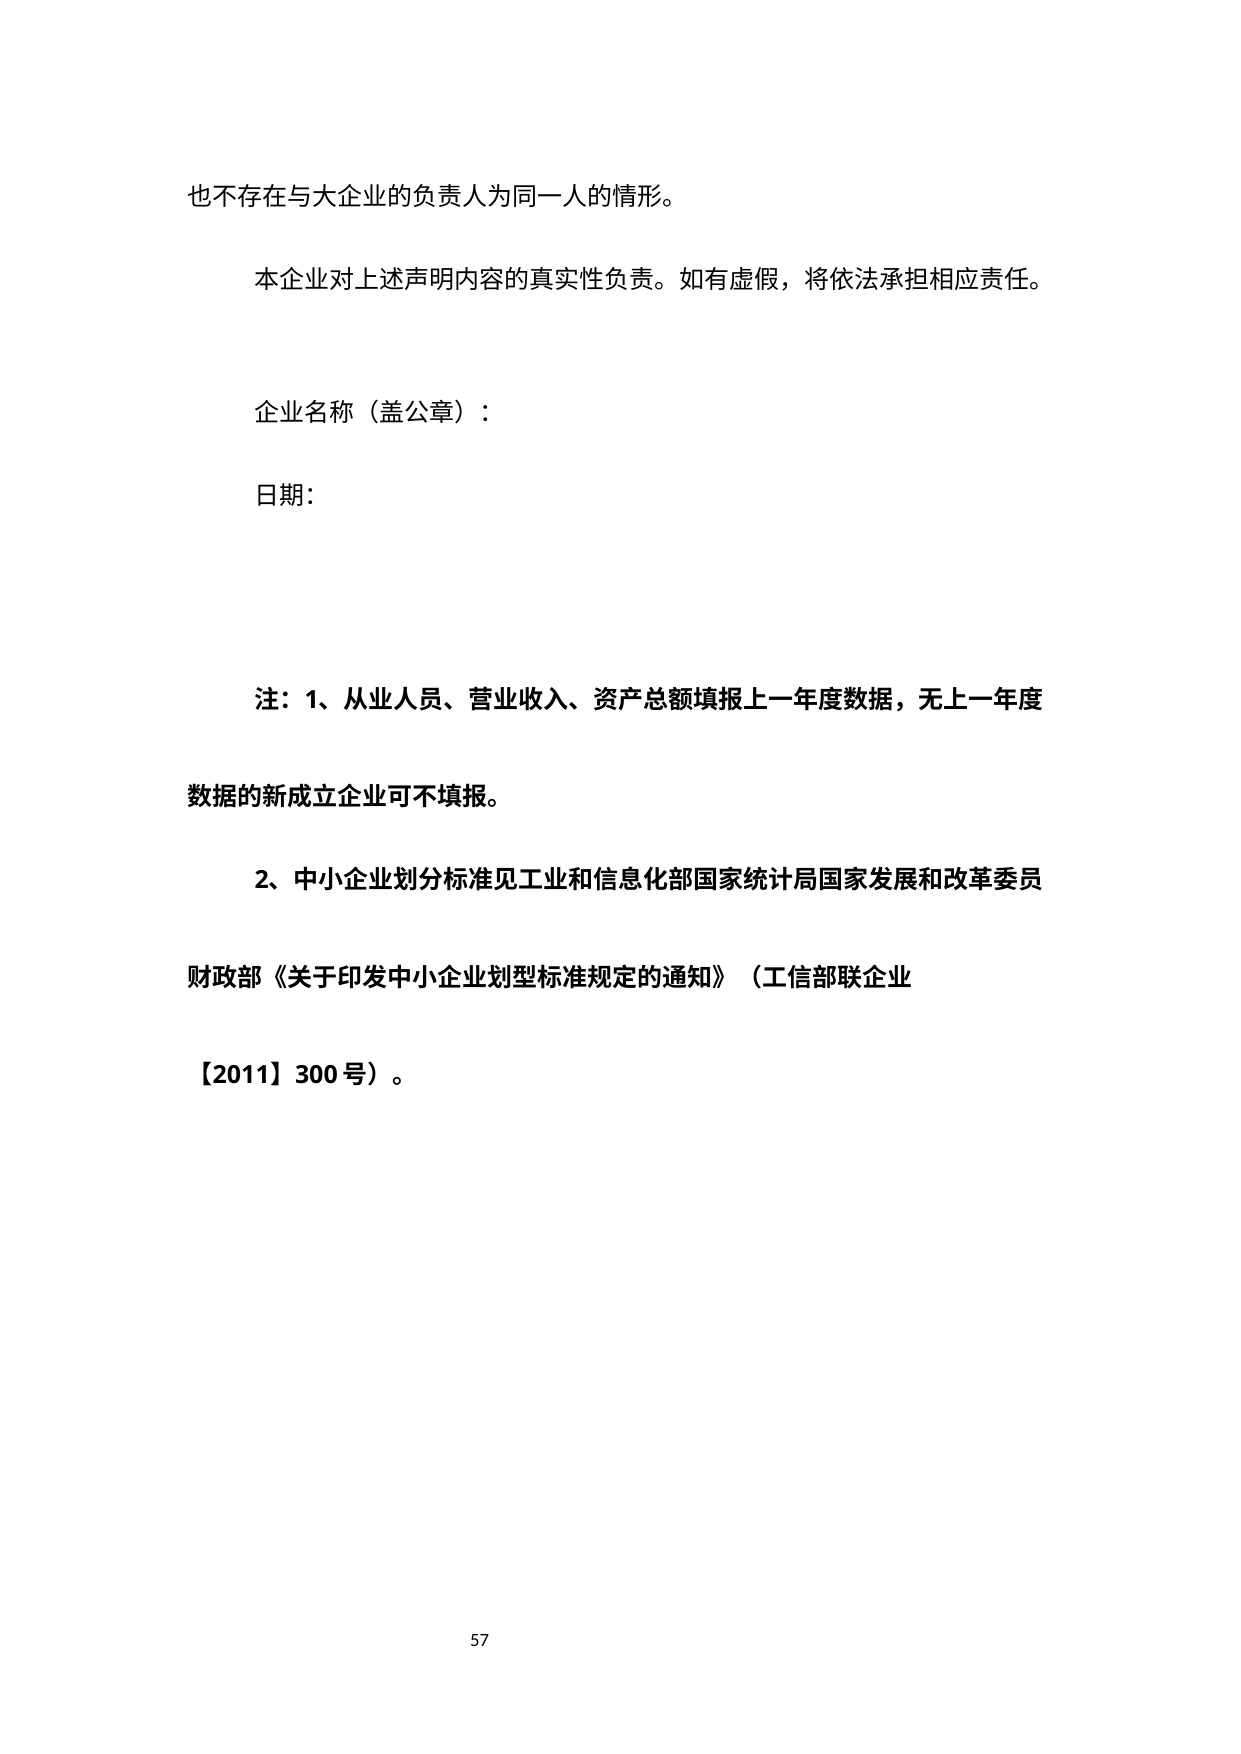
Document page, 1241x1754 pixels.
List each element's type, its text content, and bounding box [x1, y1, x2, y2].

text 企业名称（盖公章）： [187, 378, 1053, 443]
text 日期： [187, 461, 1053, 526]
list 中小企业划分标准见工业和信息化部国家统计局国家发展和改革委员财政部《关于印发中小企业划型标准规定的通知》（工信部联企业【2011】300号）。 [187, 845, 1053, 1105]
text 本企业对上述声明内容的真实性负责。如有虚假，将依法承担相应责任。 [187, 245, 1053, 310]
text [187, 162, 1053, 227]
text 注：1、从业人员、营业收入、资产总额填报上一年度数据，无上一年度数据的新成立企业可不填报。 [187, 665, 1053, 827]
